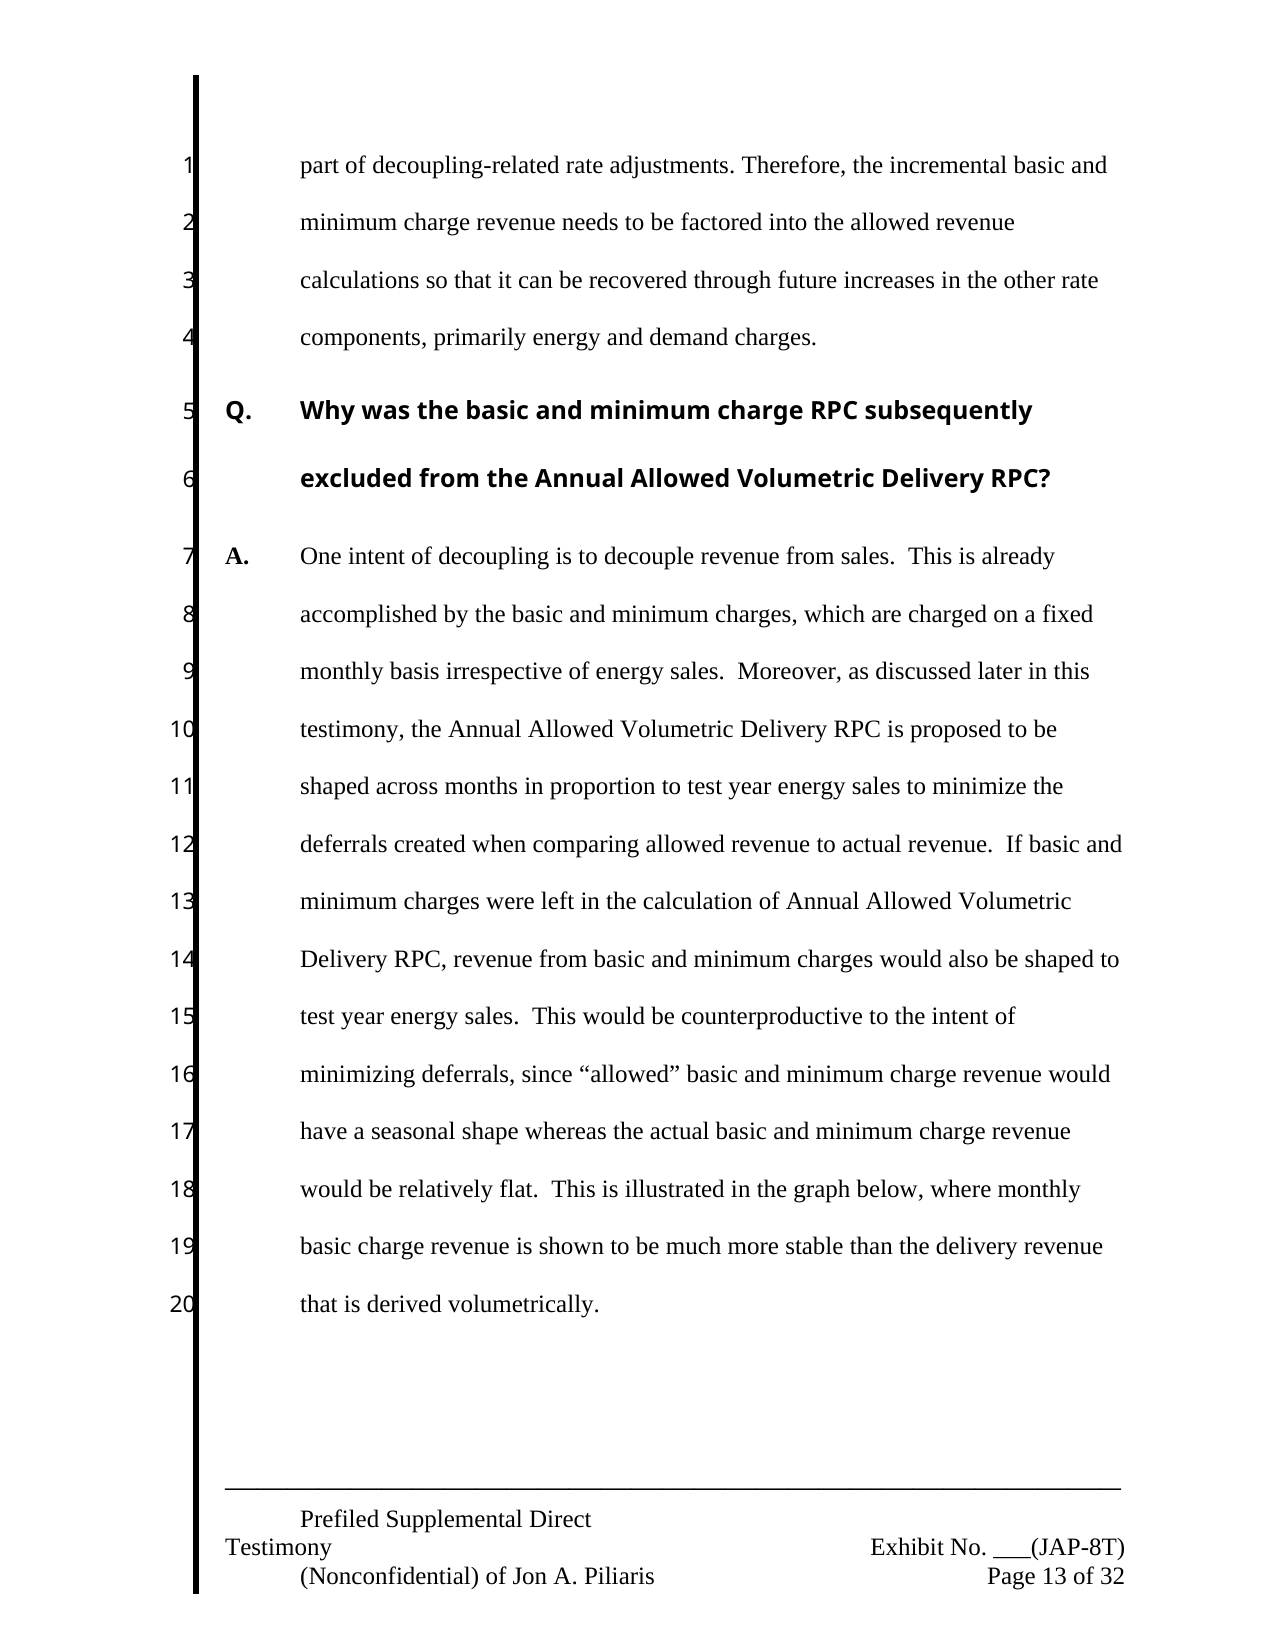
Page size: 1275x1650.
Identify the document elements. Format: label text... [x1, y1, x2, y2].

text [225, 150, 1125, 351]
text Q. Why was the basic and minimum charge RPC subsequently excluded from the Annual Allowed Volumetric Delivery RPC? [225, 392, 1125, 495]
text A. One intent of decoupling is to decouple revenue from sales. This is already accomplished by the basic and minimum charges, which are charged on a fixed monthly basis irrespective of energy sales. Moreover, as discussed later in this testimony, the Annual Allowed Volumetric Delivery RPC is proposed to be shaped across months in proportion to test year energy sales to minimize the deferrals created when comparing allowed revenue to actual revenue. If basic and minimum charges were left in the calculation of Annual Allowed Volumetric Delivery RPC, revenue from basic and minimum charges would also be shaped to test year energy sales. This would be counterproductive to the intent of minimizing deferrals, since “allowed” basic and minimum charge revenue would have a seasonal shape whereas the actual basic and minimum charge revenue would be relatively flat. This is illustrated in the graph below, where monthly basic charge revenue is shown to be much more stable than the delivery revenue that is derived volumetrically. [225, 541, 1125, 1317]
